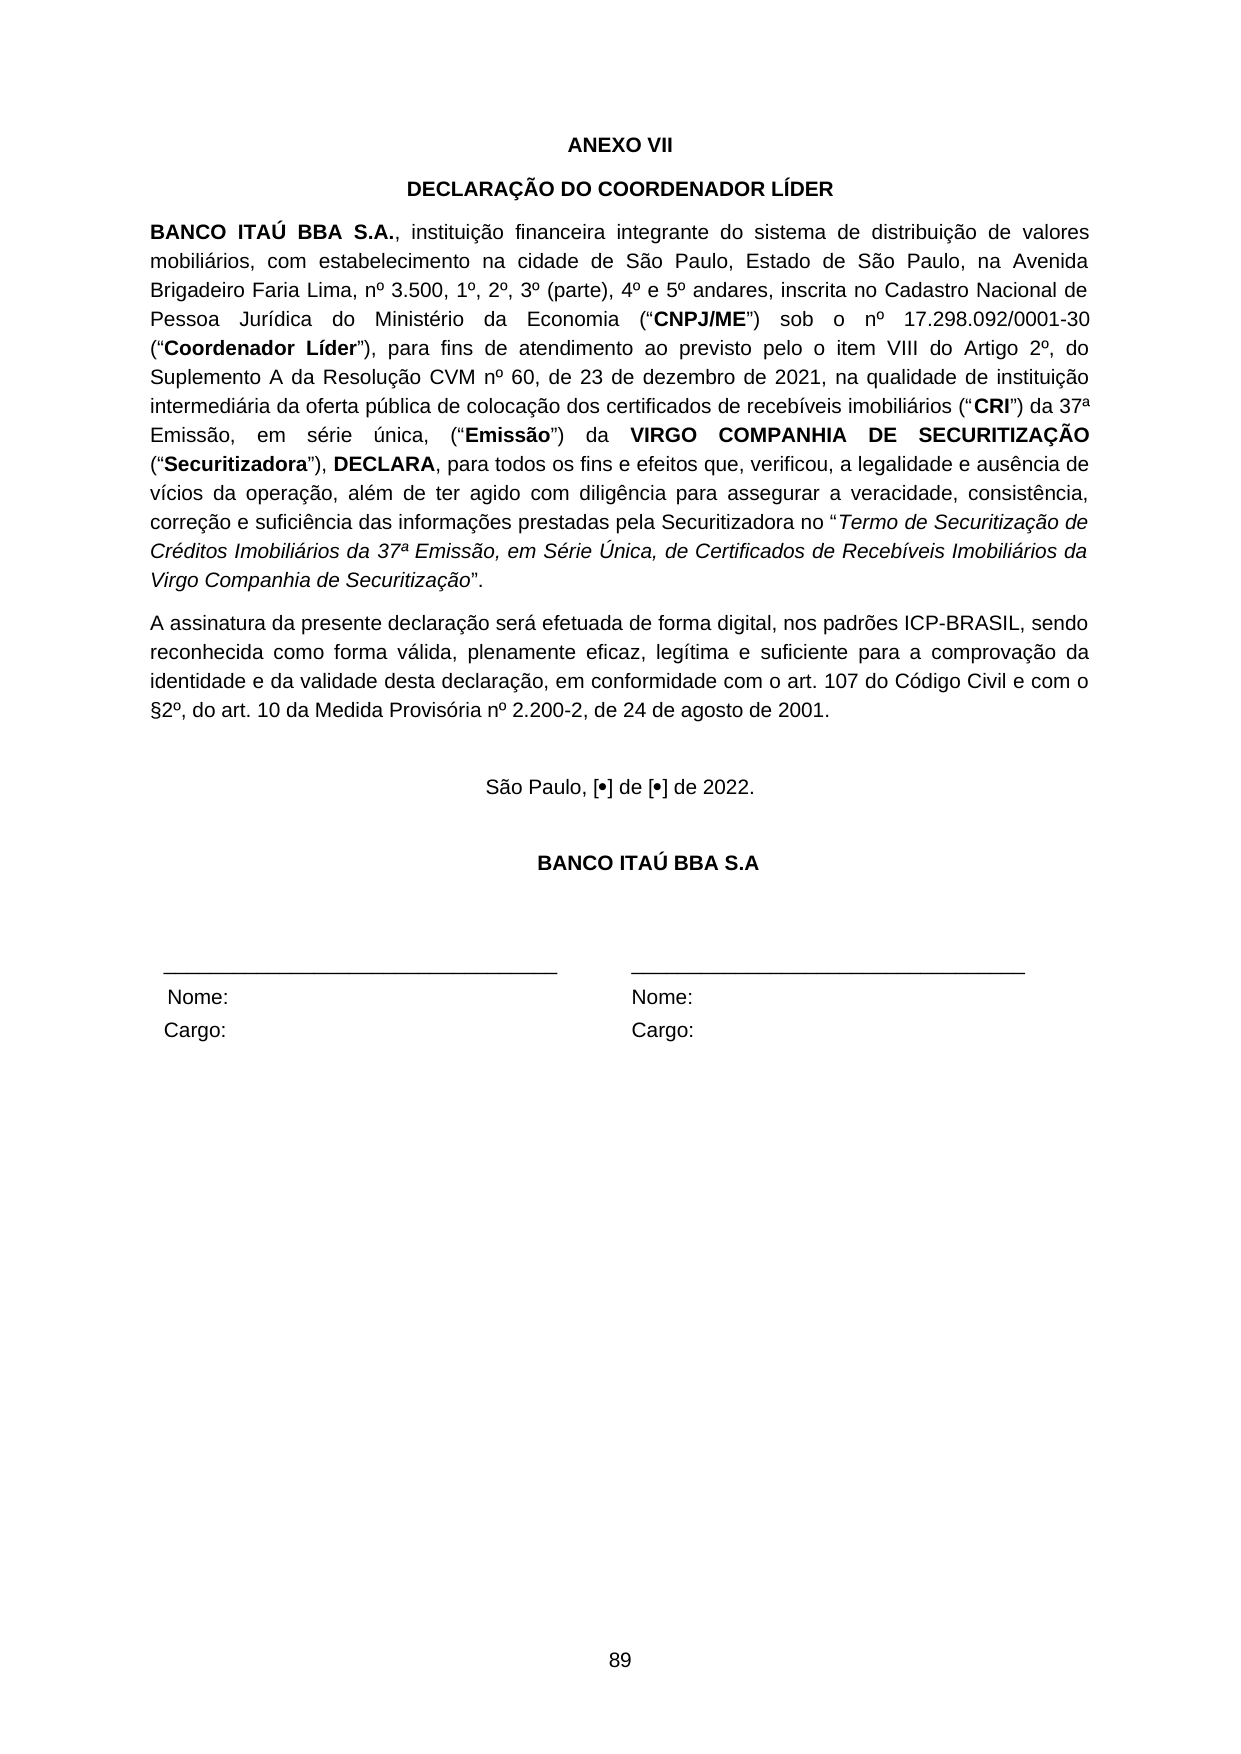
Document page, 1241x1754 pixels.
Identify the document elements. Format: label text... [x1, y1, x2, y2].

table_header __________________________________ Nome: Cargo: [153, 944, 620, 1044]
text BANCO ITAÚ BBA S.A [206, 844, 1090, 877]
text São Paulo, [] de [] de 2022. [150, 775, 1090, 799]
text DECLARAÇÃO DO COORDENADOR LÍDER [150, 176, 1090, 200]
table_header __________________________________ Nome: Cargo: [620, 944, 1088, 1044]
text A assinatura da presente declaração será efetuada de forma digital, nos padrões ICP-BRASIL, sendo reconhecida como forma válida, plenamente eficaz, legítima e suficiente para a comprovação da identidade e da validade desta declaração, em conformidade com o art. 107 do Código Civil e com o §2º, do art. 10 da Medida Provisória nº 2.200-2, de 24 de agosto de 2001. [150, 611, 1090, 722]
text BANCO ITAÚ BBA S.A., instituição financeira integrante do sistema de distribuição de valores mobiliários, com estabelecimento na cidade de São Paulo, Estado de São Paulo, na Avenida Brigadeiro Faria Lima, nº 3.500, 1º, 2º, 3º (parte), 4º e 5º andares, inscrita no Cadastro Nacional de Pessoa Jurídica do Ministério da Economia (“CNPJ/ME”) sob o nº 17.298.092/0001-30 (“Coordenador Líder”), para fins de atendimento ao previsto pelo o item VIII do Artigo 2º, do Suplemento A da Resolução CVM nº 60, de 23 de dezembro de 2021, na qualidade de instituição intermediária da oferta pública de colocação dos certificados de recebíveis imobiliários (“CRI”) da 37ª Emissão, em série única, (“Emissão”) da VIRGO COMPANHIA DE SECURITIZAÇÃO (“Securitizadora”), declara, para todos os fins e efeitos que, verificou, a legalidade e ausência de vícios da operação, além de ter agido com diligência para assegurar a veracidade, consistência, correção e suficiência das informações prestadas pela Securitizadora no “Termo de Securitização de Créditos Imobiliários da 37ª Emissão, em Série Única, de Certificados de Recebíveis Imobiliários da Virgo Companhia de Securitização”. [150, 220, 1090, 591]
text ANEXO VII [150, 133, 1090, 157]
